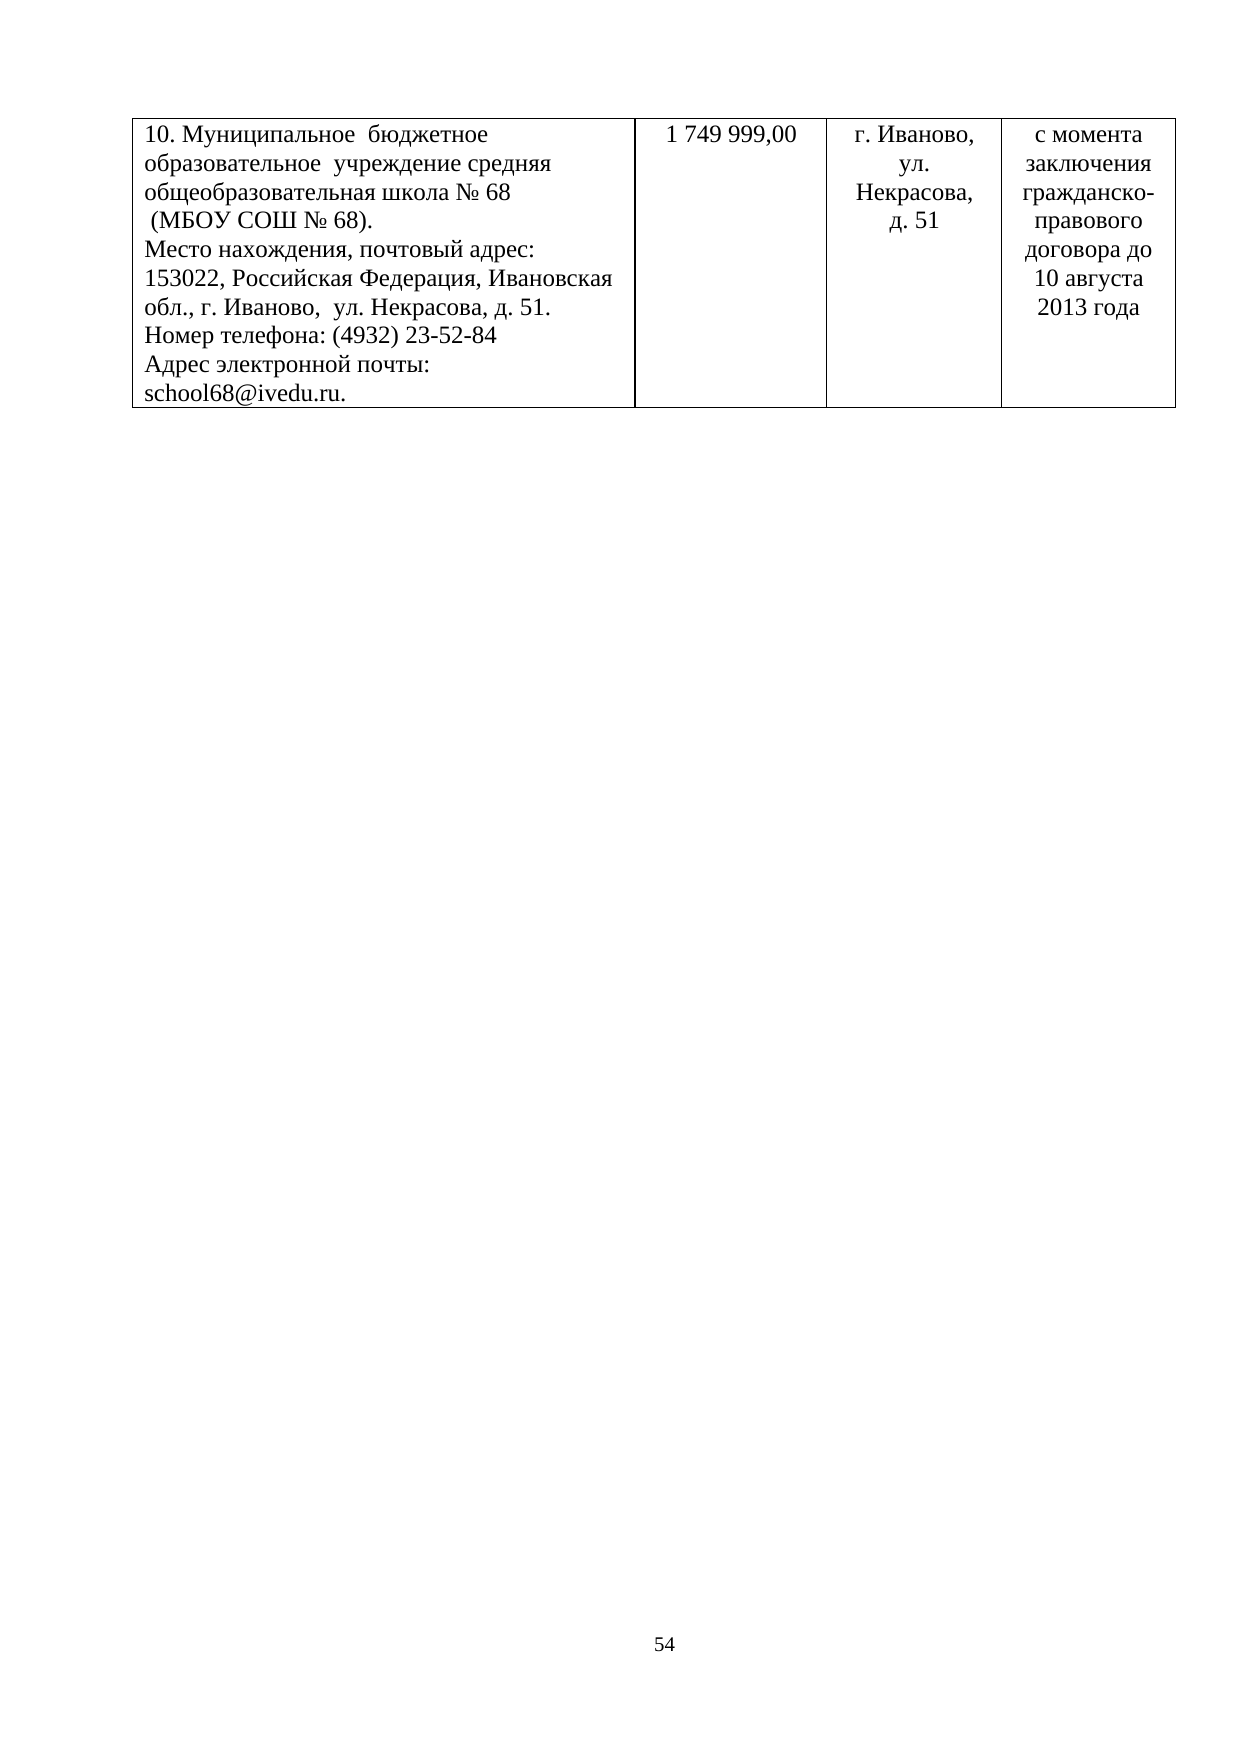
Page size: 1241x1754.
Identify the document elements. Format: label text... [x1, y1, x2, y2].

table_cell 10. Муниципальное бюджетное образовательное учреждение средняя общеобразовательная школа № 68 (МБОУ СОШ № 68). Место нахождения, почтовый адрес: 153022, Российская Федерация, Ивановская обл., г. Иваново, ул. Некрасова, д. 51. Номер телефона: (4932) 23-52-84 Адрес электронной почты: school68@ivedu.ru. [133, 119, 634, 407]
table_cell г. Иваново, ул. Некрасова, д. 51 [827, 119, 1001, 407]
table_cell 1 749 999,00 [636, 119, 826, 407]
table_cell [1002, 119, 1175, 407]
